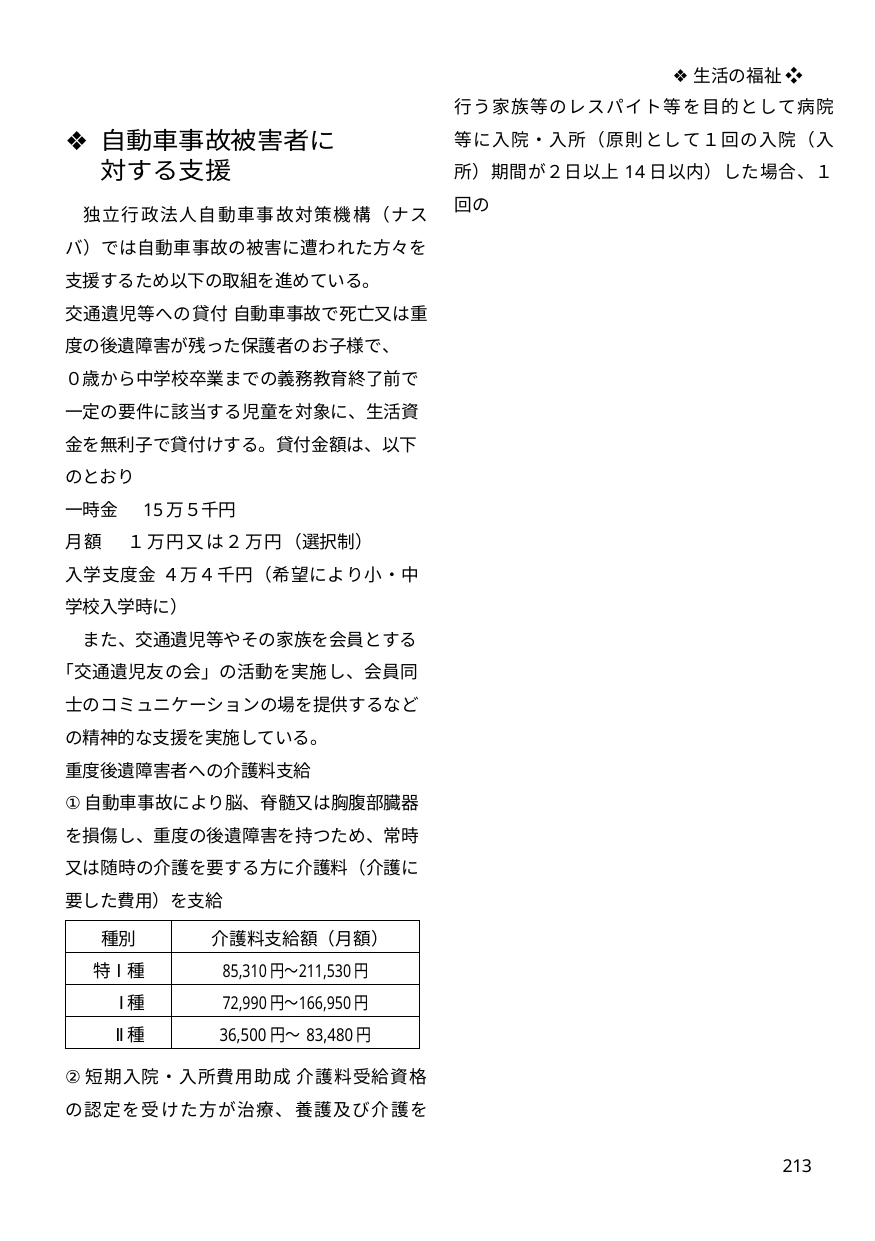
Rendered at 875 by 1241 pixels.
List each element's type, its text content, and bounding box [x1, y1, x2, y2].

table_cell 36,500円～ 83,480円 [172, 1017, 419, 1047]
text 入学支度金 ４万４千円（希望により小・中学校入学時に） [65, 560, 419, 619]
text 一時金 15万５千円 [65, 496, 428, 522]
text ②短期入院・入所費用助成 介護料受給資格の認定を受けた方が治療、養護及び介護を行う家族等のレスパイト等を目的として病院等に入院・入所（原則として１回の入院（入所）期間が２日以上14日以内）した場合、１回の [65, 1063, 428, 1122]
text ①自動車事故により脳、脊髄又は胸腹部臓器を損傷し、重度の後遺障害を持つため、常時又は随時の介護を要する方に介護料（介護に要した費用）を支給 [65, 789, 419, 912]
text また、交通遺児等やその家族を会員とする [83, 626, 428, 652]
table_cell 特Ⅰ種 [66, 953, 171, 983]
text ０歳から中学校卒業までの義務教育終了前で一定の要件に該当する児童を対象に、生活資金を無利子で貸付けする。貸付金額は、以下のとおり [65, 365, 419, 489]
subtitle 自動車事故被害者に対する支援 [65, 125, 339, 186]
text 交通遺児等への貸付 自動車事故で死亡又は重度の後遺障害が残った保護者のお子様で、 [65, 299, 428, 358]
table_cell Ⅱ種 [66, 1017, 171, 1047]
table_cell Ⅰ種 [66, 985, 171, 1016]
text 月額 １万円又は２万円（選択制） [65, 528, 428, 554]
text ②短期入院・入所費用助成 介護料受給資格の認定を受けた方が治療、養護及び介護を行う家族等のレスパイト等を目的として病院等に入院・入所（原則として１回の入院（入所）期間が２日以上14日以内）した場合、１回の [454, 93, 834, 217]
table_cell 72,990円～166,950円 [172, 985, 419, 1016]
table_header 介護料支給額（月額） [172, 921, 419, 952]
text 重度後遺障害者への介護料支給 [65, 756, 428, 782]
text 「交通遺児友の会」の活動を実施し、会員同士のコミュニケーションの場を提供するなどの精神的な支援を実施している。 [56, 658, 419, 749]
table_header 種別 [66, 921, 171, 952]
text 独立行政法人自動車事故対策機構（ナスバ）では自動車事故の被害に遭われた方々を支援するため以下の取組を進めている。 [65, 201, 428, 292]
table_cell 85,310円～211,530円 [172, 953, 419, 983]
